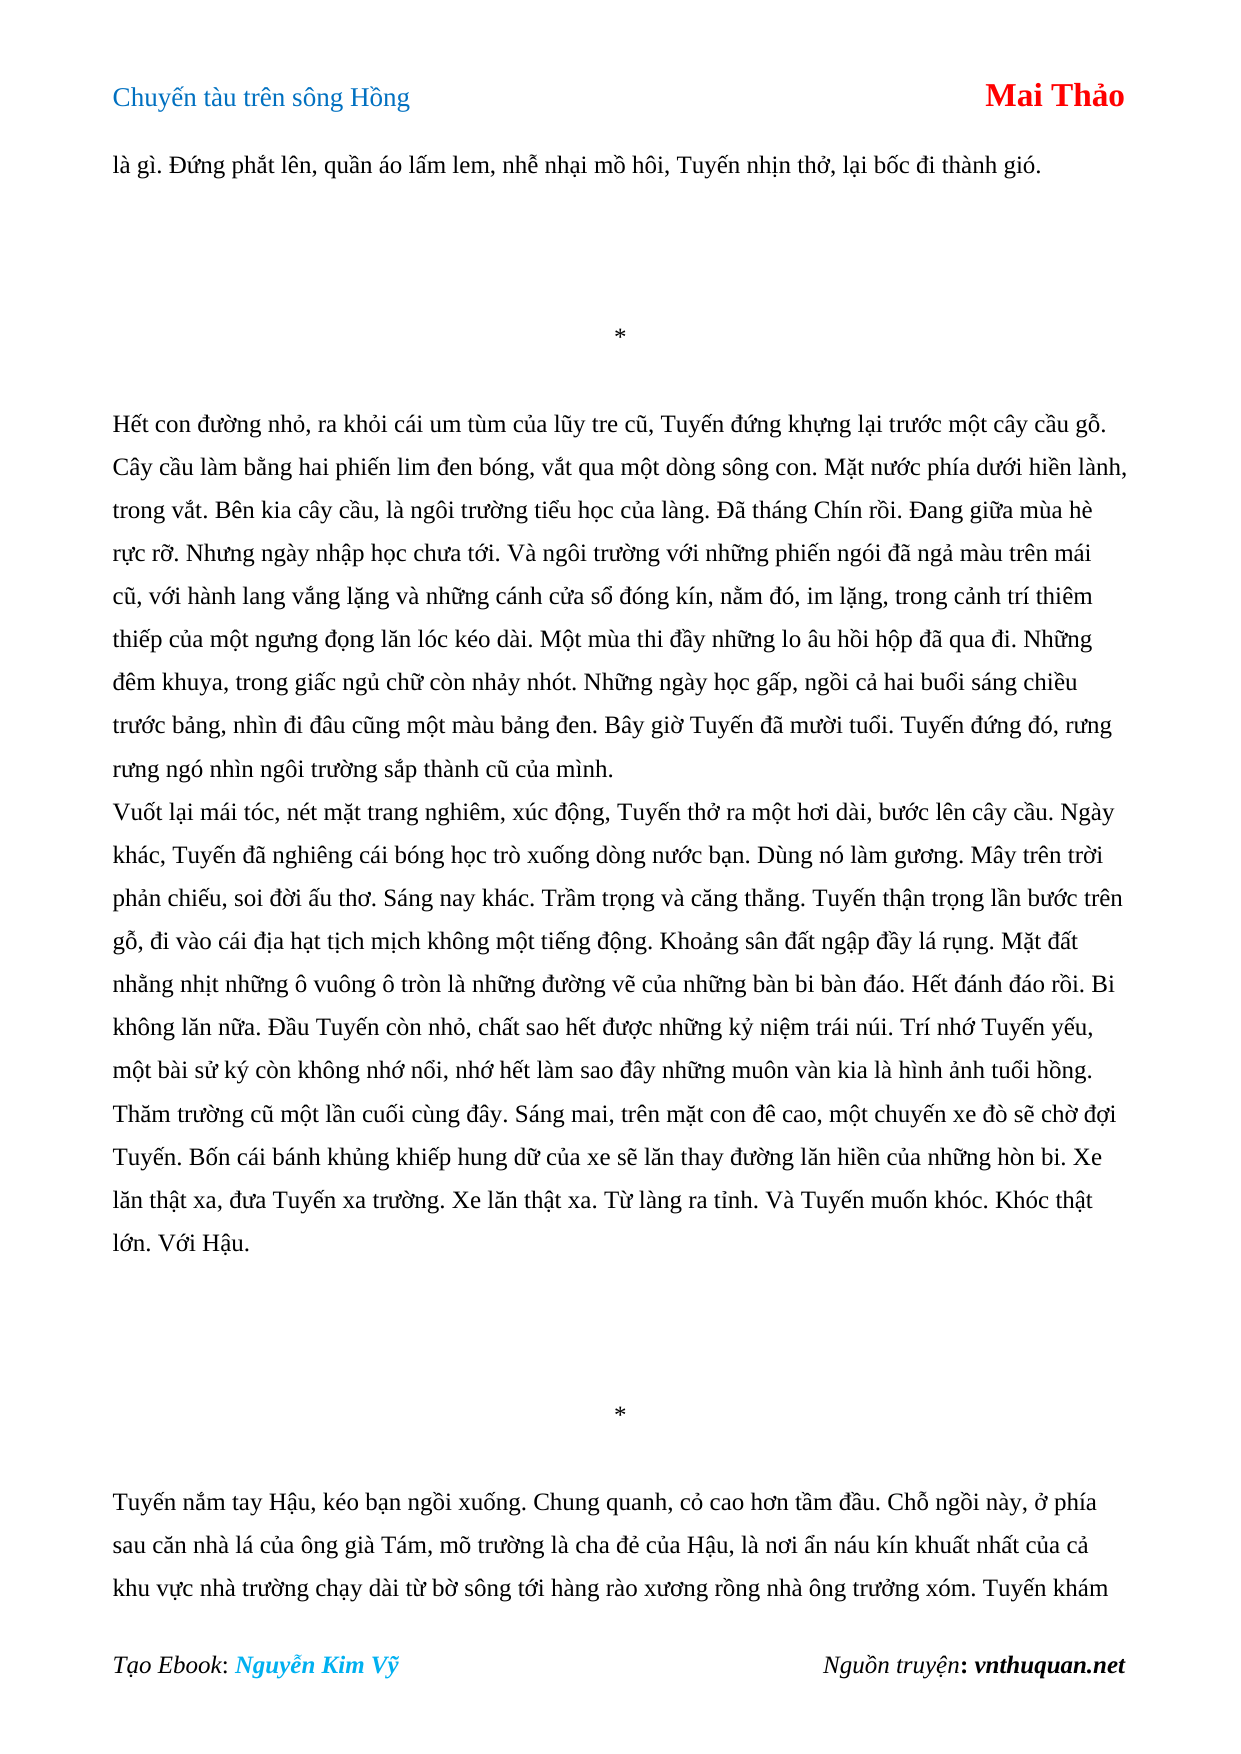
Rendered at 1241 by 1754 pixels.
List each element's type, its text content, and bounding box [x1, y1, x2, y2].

text * [112, 322, 1128, 351]
text * [112, 1401, 1128, 1429]
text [112, 150, 1128, 308]
text Hết con đường nhỏ, ra khỏi cái um tùm của lũy tre cũ, Tuyến đứng khựng lại trước một cây cầu gỗ. Cây cầu làm bằng hai phiến lim đen bóng, vắt qua một dòng sông con. Mặt nước phía dưới hiền lành, trong vắt. Bên kia cây cầu, là ngôi trường tiểu học của làng. Đã tháng Chín rồi. Đang giữa mùa hè rực rỡ. Nhưng ngày nhập học chưa tới. Và ngôi trường với những phiến ngói đã ngả màu trên mái cũ, với hành lang vắng lặng và những cánh cửa sổ đóng kín, nằm đó, im lặng, trong cảnh trí thiêm thiếp của một ngưng đọng lăn lóc kéo dài. Một mùa thi đầy những lo âu hồi hộp đã qua đi. Những đêm khuya, trong giấc ngủ chữ còn nhảy nhót. Những ngày học gấp, ngồi cả hai buổi sáng chiều trước bảng, nhìn đi đâu cũng một màu bảng đen. Bây giờ Tuyến đã mười tuổi. Tuyến đứng đó, rưng rưng ngó nhìn ngôi trường sắp thành cũ của mình. Vuốt lại mái tóc, nét mặt trang nghiêm, xúc động, Tuyến thở ra một hơi dài, bước lên cây cầu. Ngày khác, Tuyến đã nghiêng cái bóng học trò xuống dòng nước bạn. Dùng nó làm gương. Mây trên trời phản chiếu, soi đời ấu thơ. Sáng nay khác. Trầm trọng và căng thẳng. Tuyến thận trọng lần bước trên gỗ, đi vào cái địa hạt tịch mịch không một tiếng động. Khoảng sân đất ngập đầy lá rụng. Mặt đất nhằng nhịt những ô vuông ô tròn là những đường vẽ của những bàn bi bàn đáo. Hết đánh đáo rồi. Bi không lăn nữa. Đầu Tuyến còn nhỏ, chất sao hết được những kỷ niệm trái núi. Trí nhớ Tuyến yếu, một bài sử ký còn không nhớ nổi, nhớ hết làm sao đây những muôn vàn kia là hình ảnh tuổi hồng. Thăm trường cũ một lần cuối cùng đây. Sáng mai, trên mặt con đê cao, một chuyến xe đò sẽ chờ đợi Tuyến. Bốn cái bánh khủng khiếp hung dữ của xe sẽ lăn thay đường lăn hiền của những hòn bi. Xe lăn thật xa, đưa Tuyến xa trường. Xe lăn thật xa. Từ làng ra tỉnh. Và Tuyến muốn khóc. Khóc thật lớn. Với Hậu. [112, 366, 1128, 1386]
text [112, 1444, 1128, 1602]
